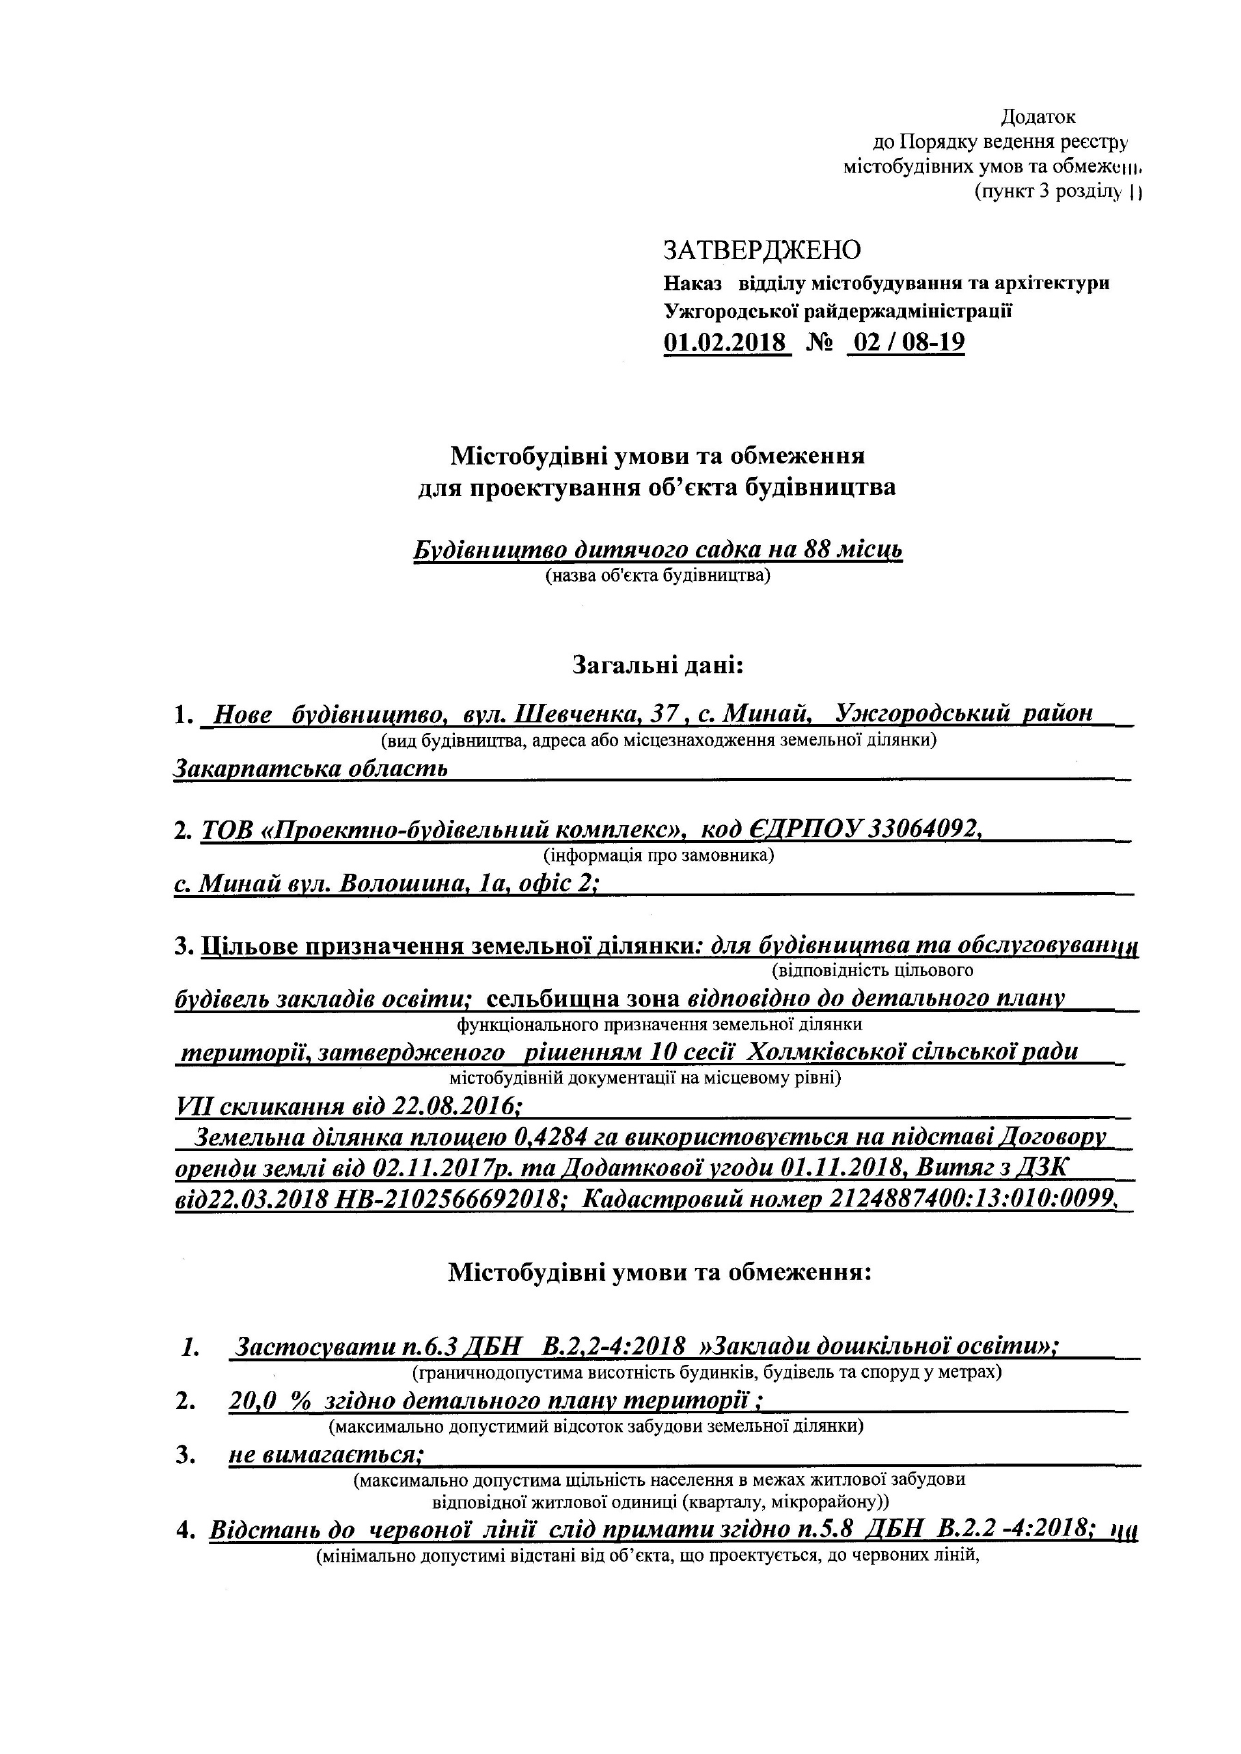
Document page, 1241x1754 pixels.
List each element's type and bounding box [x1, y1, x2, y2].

picture [147, 88, 1152, 1652]
